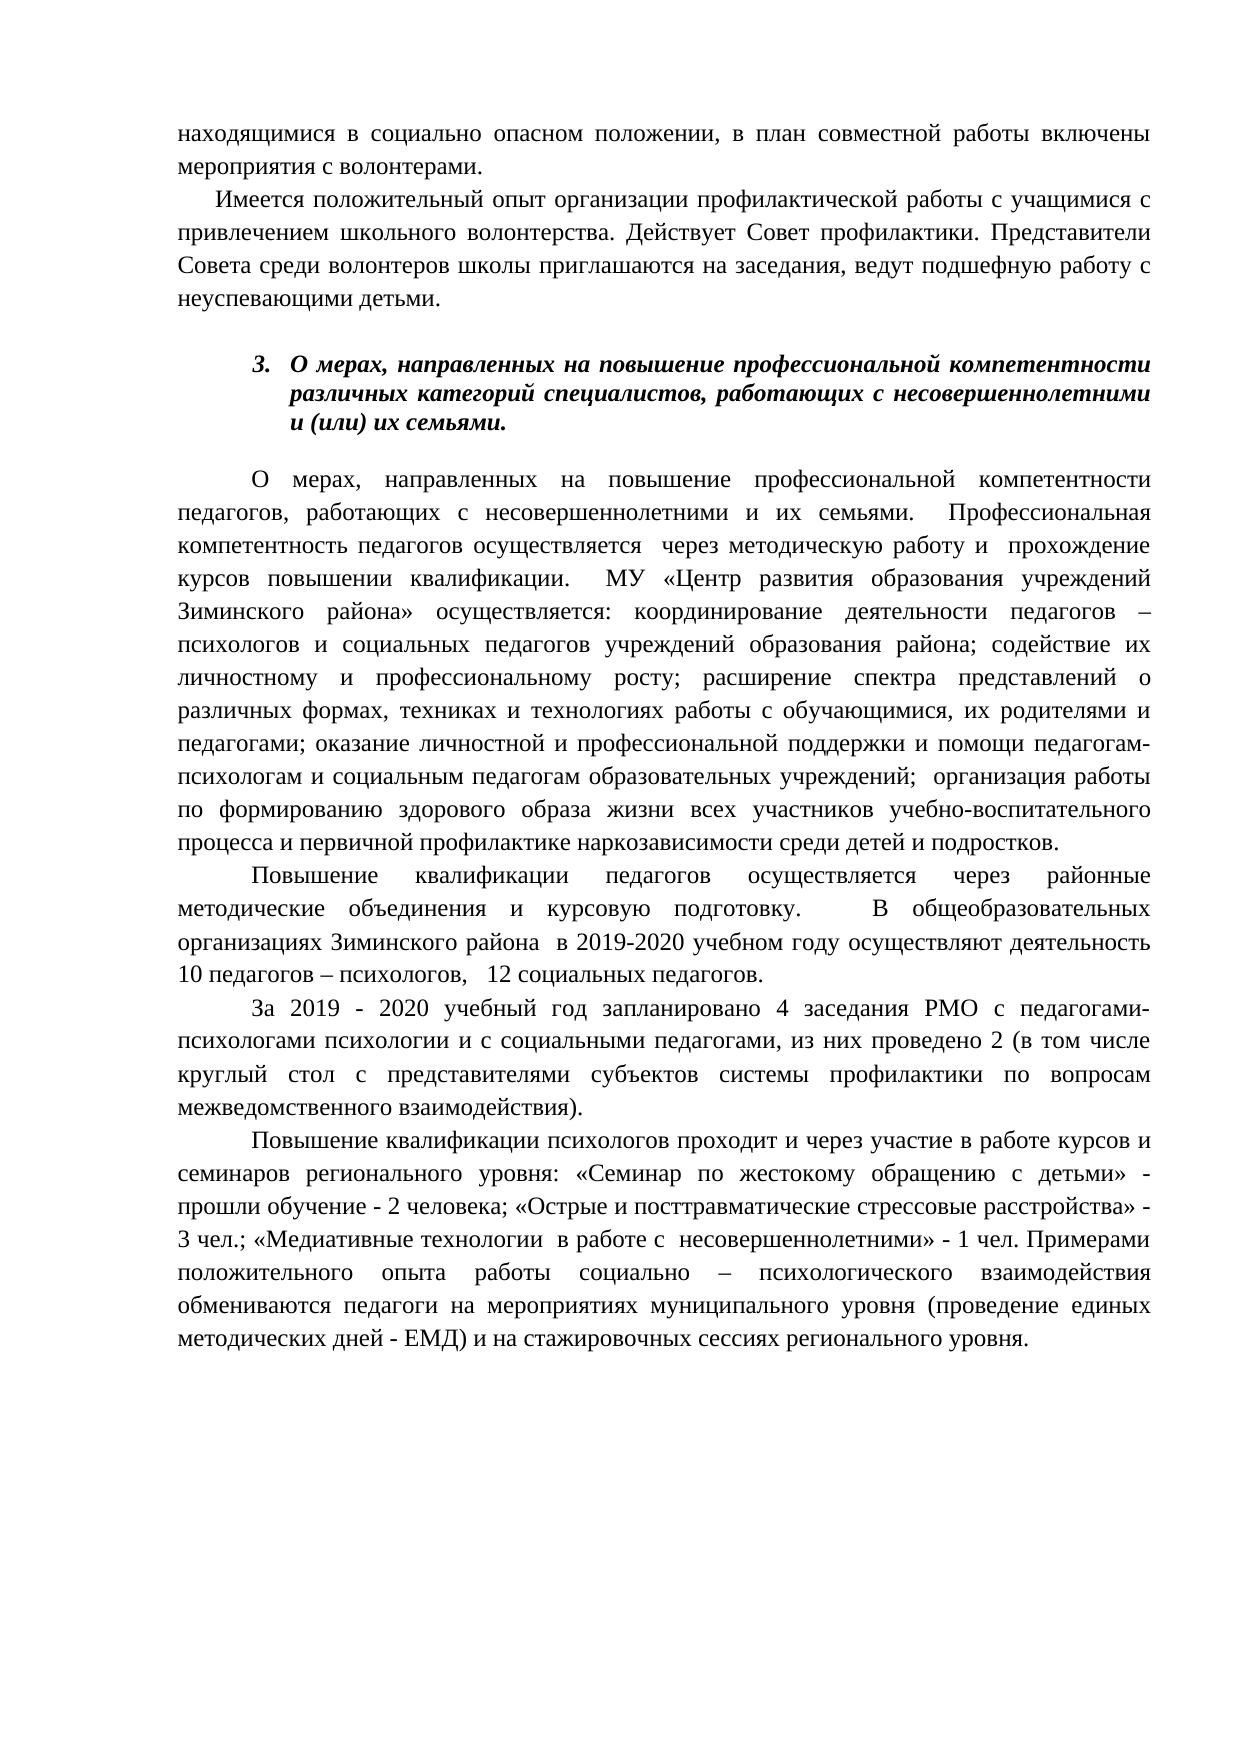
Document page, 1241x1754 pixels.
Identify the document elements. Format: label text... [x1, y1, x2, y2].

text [177, 118, 1152, 180]
text Имеется положительный опыт организации профилактической работы с учащимися с привлечением школьного волонтерства. Действует Совет профилактики. Представители Совета среди волонтеров школы приглашаются на заседания, ведут подшефную работу с неуспевающими детьми. [177, 184, 1152, 312]
text Повышение квалификации педагогов осуществляется через районные методические объединения и курсовую подготовку. В общеобразовательных организациях Зиминского района в 2019-2020 учебном году осуществляют деятельность 10 педагогов – психологов, 12 социальных педагогов. [177, 861, 1152, 988]
text За 2019 - 2020 учебный год запланировано 4 заседания РМО с педагогами-психологами психологии и с социальными педагогами, из них проведено 2 (в том числе круглый стол с представителями субъектов системы профилактики по вопросам межведомственного взаимодействия). [177, 993, 1152, 1120]
list О мерах, направленных на повышение профессиональной компетентности различных категорий специалистов, работающих с несовершеннолетними и (или) их семьями. [252, 349, 1152, 436]
text О мерах, направленных на повышение профессиональной компетентности педагогов, работающих с несовершеннолетними и их семьями. Профессиональная компетентность педагогов осуществляется через методическую работу и прохождение курсов повышении квалификации. МУ «Центр развития образования учреждений Зиминского района» осуществляется: координирование деятельности педагогов – психологов и социальных педагогов учреждений образования района; содействие их личностному и профессиональному росту; расширение спектра представлений о различных формах, техниках и технологиях работы с обучающимися, их родителями и педагогами; оказание личностной и профессиональной поддержки и помощи педагогам-психологам и социальным педагогам образовательных учреждений; организация работы по формированию здорового образа жизни всех участников учебно-воспитательного процесса и первичной профилактике наркозависимости среди детей и подростков. [177, 464, 1152, 856]
text Повышение квалификации психологов проходит и через участие в работе курсов и семинаров регионального уровня: «Семинар по жестокому обращению с детьми» - прошли обучение - 2 человека; «Острые и посттравматические стрессовые расстройства» - 3 чел.; «Медиативные технологии в работе с несовершеннолетними» - 1 чел. Примерами положительного опыта работы социально – психологического взаимодействия обмениваются педагоги на мероприятиях муниципального уровня (проведение единых методических дней - ЕМД) и на стажировочных сессиях регионального уровня. [177, 1125, 1152, 1352]
